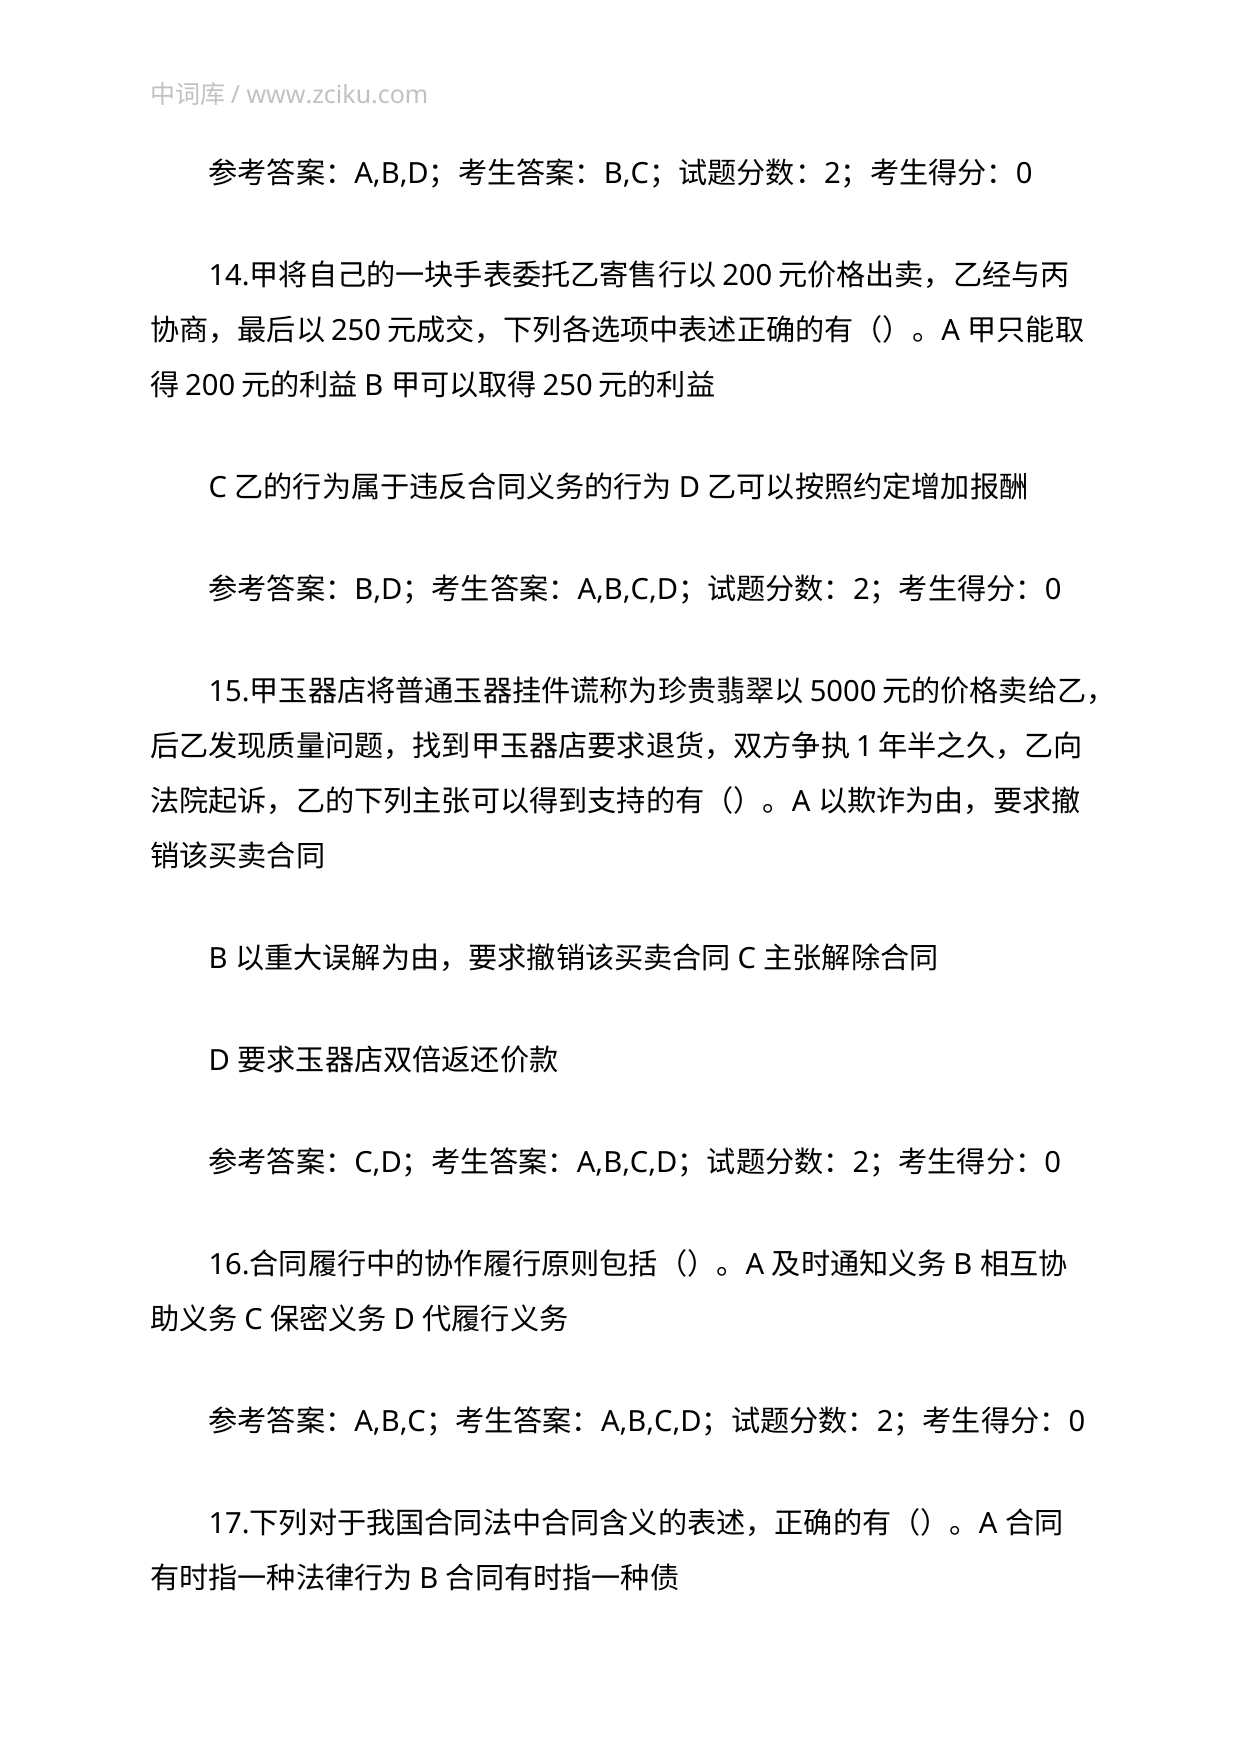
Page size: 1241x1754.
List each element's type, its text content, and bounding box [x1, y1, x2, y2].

text 14.甲将自己的一块手表委托乙寄售行以200元价格出卖，乙经与丙协商，最后以250元成交，下列各选项中表述正确的有（）。A 甲只能取得200元的利益 B 甲可以取得250元的利益 [150, 252, 1090, 404]
text 参考答案：B,D；考生答案：A,B,C,D；试题分数：2；考生得分：0 [150, 566, 1090, 608]
text B 以重大误解为由，要求撤销该买卖合同 C 主张解除合同 [150, 935, 1090, 977]
text 15.甲玉器店将普通玉器挂件谎称为珍贵翡翠以5000元的价格卖给乙，后乙发现质量问题，找到甲玉器店要求退货，双方争执1年半之久，乙向法院起诉，乙的下列主张可以得到支持的有（）。A 以欺诈为由，要求撤销该买卖合同 [150, 668, 1090, 875]
text 参考答案：C,D；考生答案：A,B,C,D；试题分数：2；考生得分：0 [150, 1139, 1090, 1181]
text 参考答案：A,B,D；考生答案：B,C；试题分数：2；考生得分：0 [150, 150, 1090, 192]
text 参考答案：A,B,C；考生答案：A,B,C,D；试题分数：2；考生得分：0 [150, 1398, 1090, 1440]
text C 乙的行为属于违反合同义务的行为 D 乙可以按照约定增加报酬 [150, 464, 1090, 506]
text 16.合同履行中的协作履行原则包括（）。A 及时通知义务 B 相互协助义务 C 保密义务 D 代履行义务 [150, 1241, 1090, 1338]
text D 要求玉器店双倍返还价款 [150, 1037, 1090, 1079]
text 17.下列对于我国合同法中合同含义的表述，正确的有（）。A 合同有时指一种法律行为 B 合同有时指一种债 [150, 1499, 1090, 1597]
